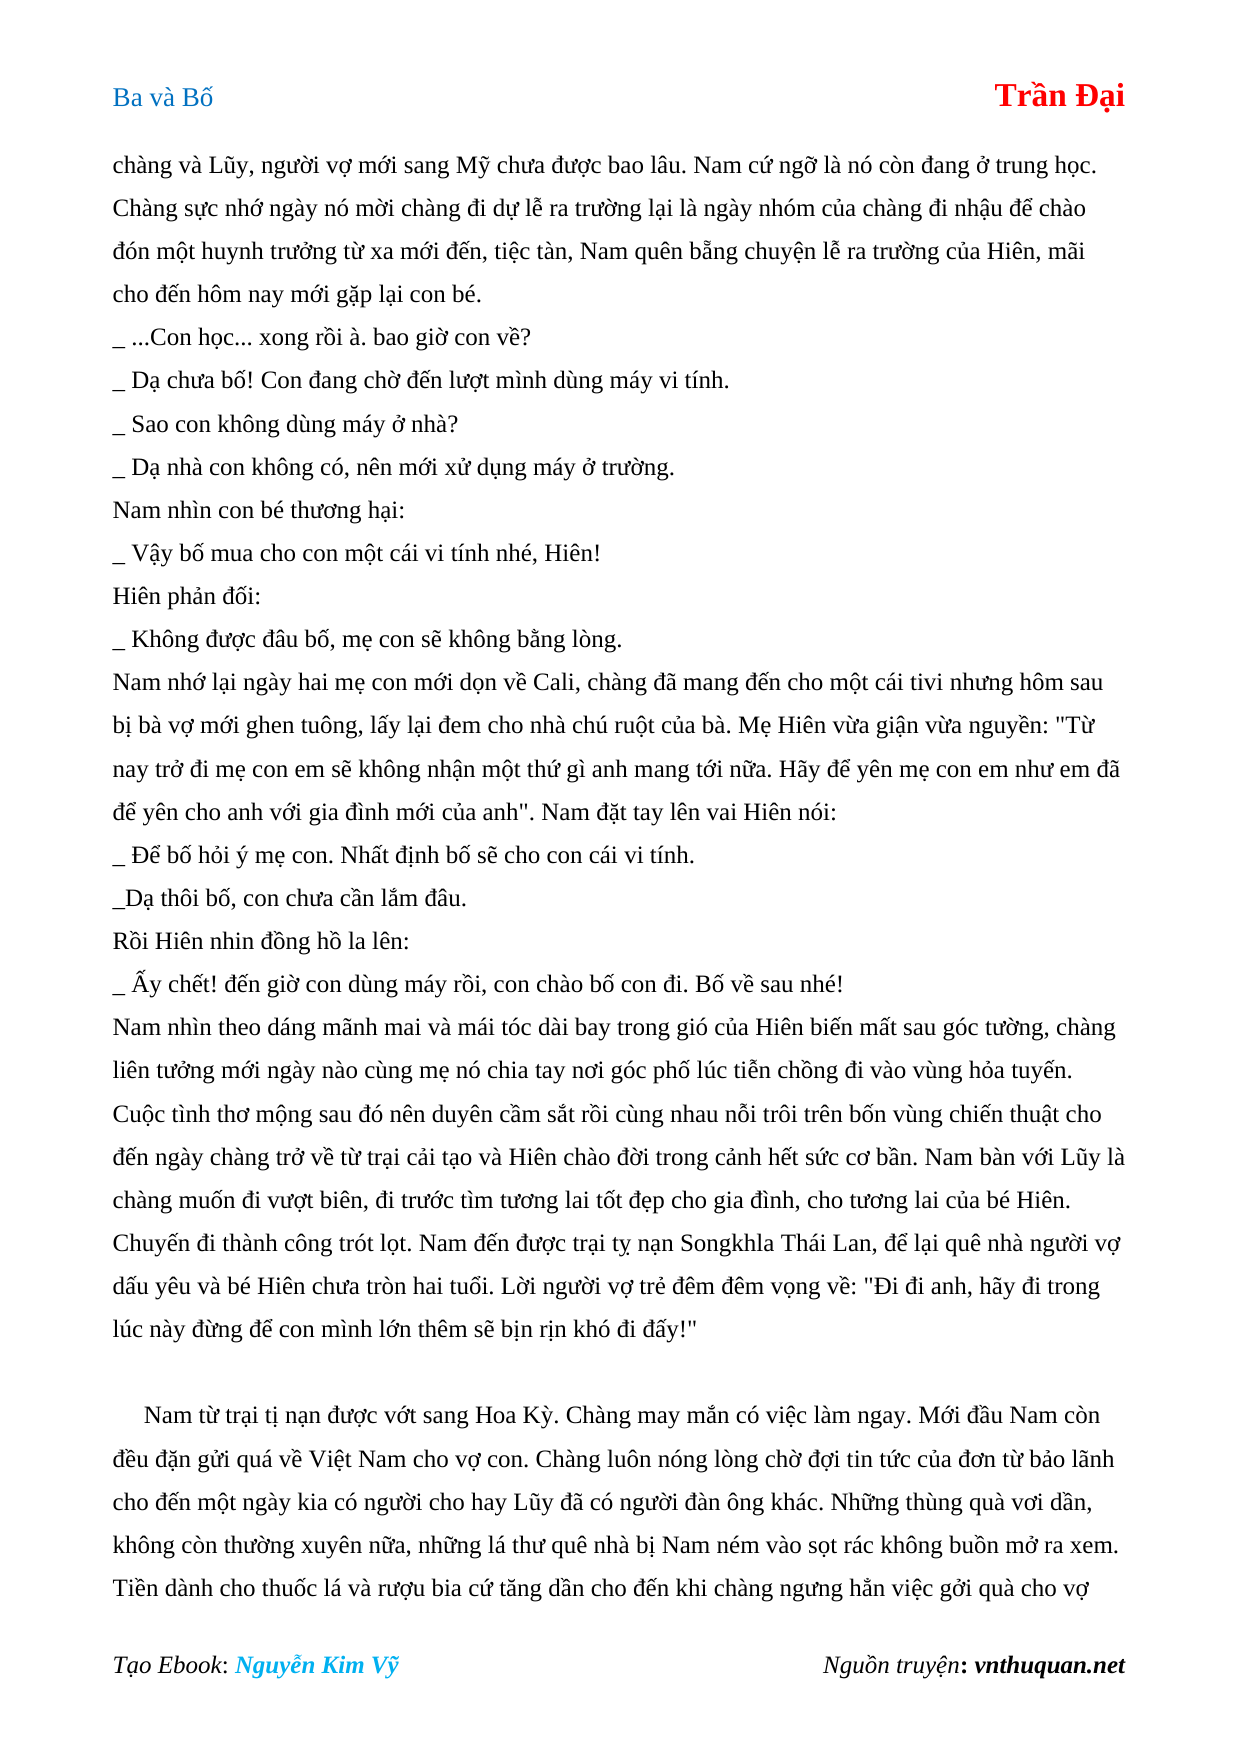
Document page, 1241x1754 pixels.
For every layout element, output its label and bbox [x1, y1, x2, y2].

text [112, 150, 1128, 1602]
